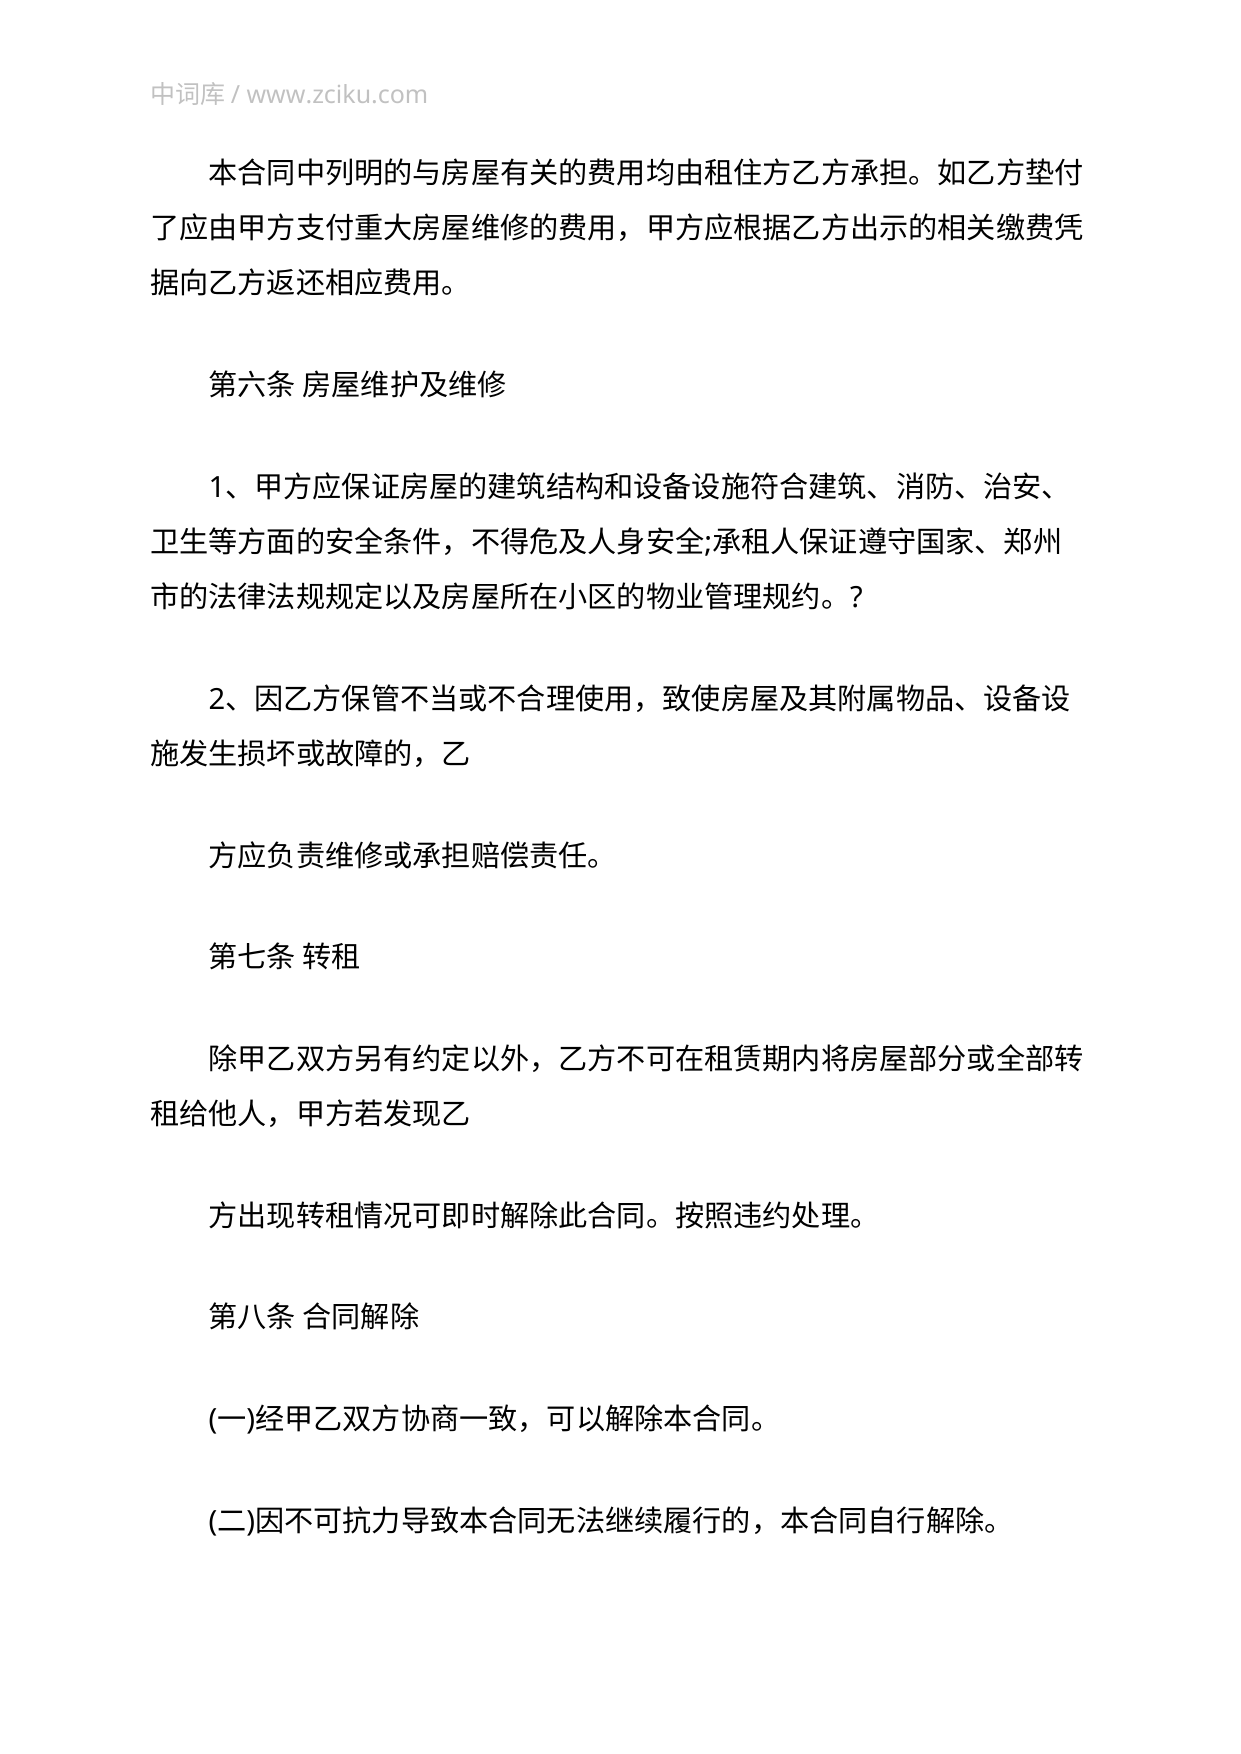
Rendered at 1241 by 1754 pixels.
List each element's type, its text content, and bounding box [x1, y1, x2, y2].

text (二)因不可抗力导致本合同无法继续履行的，本合同自行解除。 [150, 1498, 1090, 1540]
text 除甲乙双方另有约定以外，乙方不可在租赁期内将房屋部分或全部转租给他人，甲方若发现乙 [150, 1036, 1090, 1133]
text 方应负责维修或承担赔偿责任。 [150, 832, 1090, 874]
text 第六条 房屋维护及维修 [150, 362, 1090, 404]
text 第七条 转租 [150, 934, 1090, 976]
text 1、甲方应保证房屋的建筑结构和设备设施符合建筑、消防、治安、卫生等方面的安全条件，不得危及人身安全;承租人保证遵守国家、郑州市的法律法规规定以及房屋所在小区的物业管理规约。? [150, 463, 1090, 616]
text 方出现转租情况可即时解除此合同。按照违约处理。 [150, 1192, 1090, 1234]
text 2、因乙方保管不当或不合理使用，致使房屋及其附属物品、设备设施发生损坏或故障的，乙 [150, 675, 1090, 773]
text 本合同中列明的与房屋有关的费用均由租住方乙方承担。如乙方垫付了应由甲方支付重大房屋维修的费用，甲方应根据乙方出示的相关缴费凭据向乙方返还相应费用。 [150, 150, 1090, 302]
text 第八条 合同解除 [150, 1294, 1090, 1336]
text (一)经甲乙双方协商一致，可以解除本合同。 [150, 1396, 1090, 1438]
